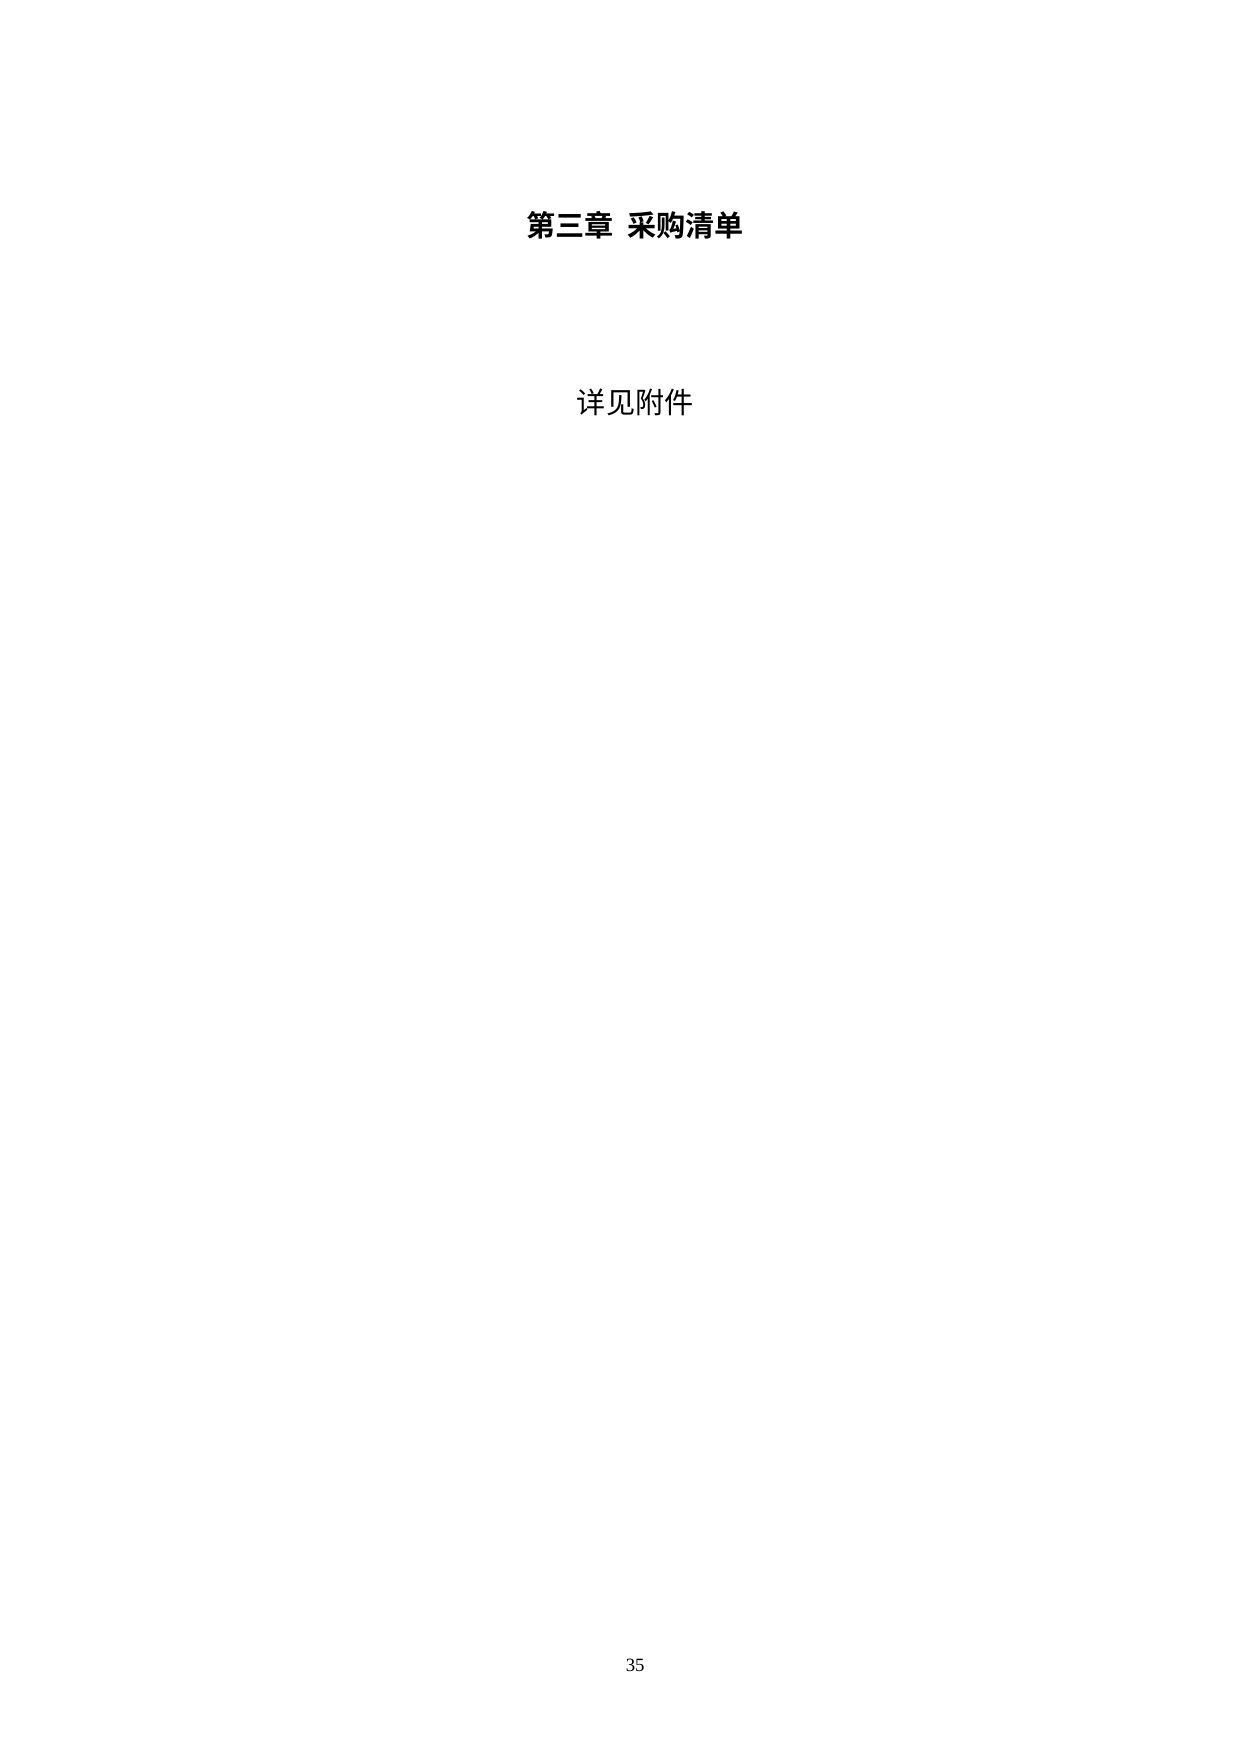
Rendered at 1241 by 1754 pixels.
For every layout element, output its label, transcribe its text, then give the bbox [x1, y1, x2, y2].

text 第三章 采购清单 [177, 191, 1092, 256]
text 详见附件第四章 合同条款及合同文件格式 [177, 368, 1092, 433]
